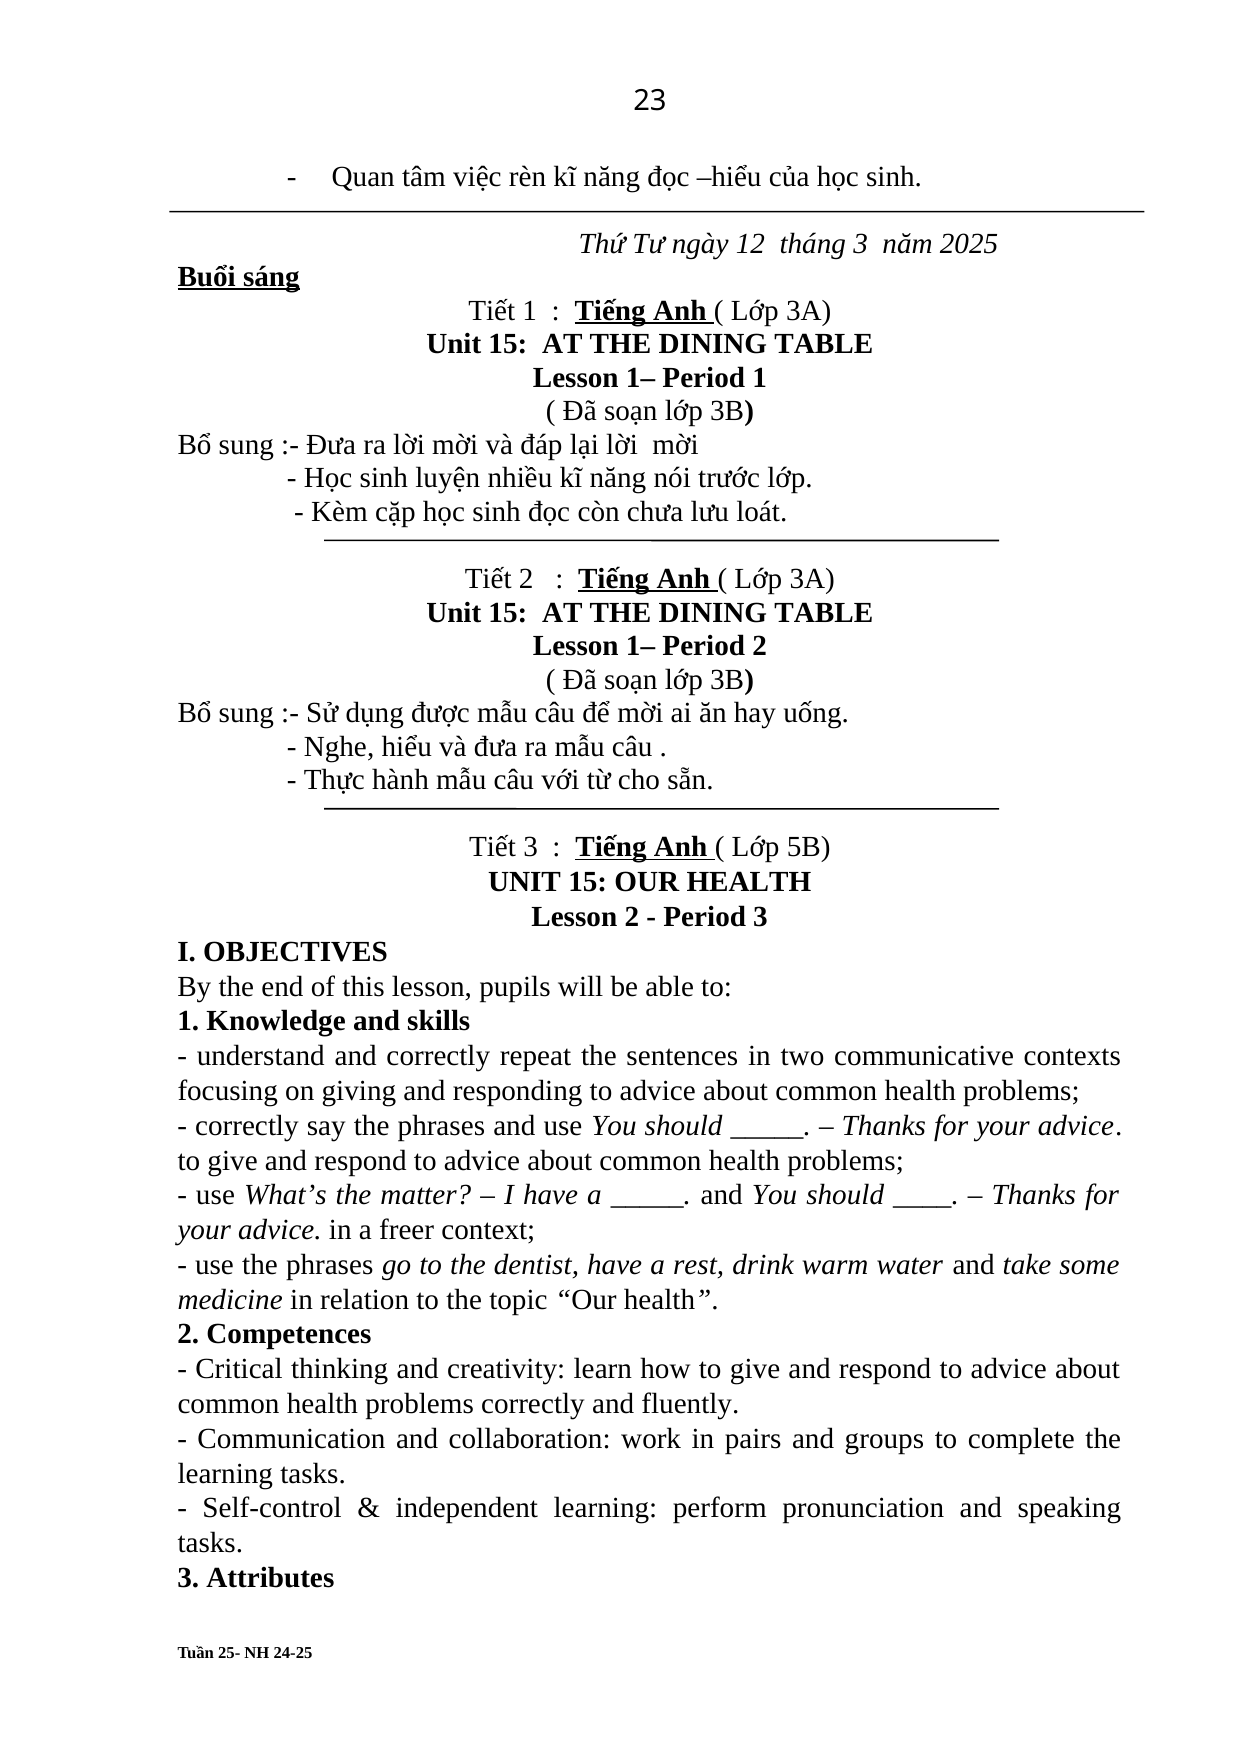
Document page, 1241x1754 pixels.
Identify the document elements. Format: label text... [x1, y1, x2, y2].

text - Critical thinking and creativity: learn how to give and respond to advice about common health problems correctly and fluently. [177, 1350, 1122, 1420]
text Lesson 2 - Period 3 [177, 898, 1122, 933]
text Tiết 2 : Tiếng Anh ( Lớp 3A) [177, 561, 1122, 595]
text - use the phrases go to the dentist, have a rest, drink warm water and take some medicine in relation to the topic “Our health”. [177, 1246, 1122, 1315]
text - Nghe, hiểu và đưa ra mẫu câu . [177, 729, 1122, 762]
text - Thực hành mẫu câu với từ cho sẵn. [177, 762, 1122, 796]
text Unit 15: AT THE DINING TABLE [177, 326, 1122, 360]
text 3. Attributes [177, 1559, 1122, 1594]
text Thứ Tư ngày 12 tháng 3 năm 2025 [177, 226, 1122, 259]
text Lesson 1– Period 1 [177, 360, 1122, 393]
text Buổi sáng [177, 259, 1122, 293]
text 2. Competences [177, 1315, 1122, 1350]
text Tiết 1 : Tiếng Anh ( Lớp 3A) [177, 293, 1122, 326]
text Tiết 3 : Tiếng Anh ( Lớp 5B) [177, 829, 1122, 863]
text By the end of this lesson, pupils will be able to: [177, 967, 1122, 1002]
text - Self-control & independent learning: perform pronunciation and speaking tasks. [177, 1489, 1122, 1559]
text - Học sinh luyện nhiều kĩ năng nói trước lớp. [177, 461, 1122, 494]
text - Kèm cặp học sinh đọc còn chưa lưu loát. [177, 494, 1122, 528]
text I. OBJECTIVES [177, 933, 1122, 967]
text Bổ sung :- Sử dụng được mẫu câu để mời ai ăn hay uống. [177, 695, 1122, 729]
text - understand and correctly repeat the sentences in two communicative contexts focusing on giving and responding to advice about common health problems; [177, 1037, 1122, 1107]
text - correctly say the phrases and use You should _____. – Thanks for your advice. to give and respond to advice about common health problems; [177, 1107, 1122, 1176]
text Unit 15: AT THE DINING TABLE [177, 595, 1122, 628]
text Lesson 1– Period 2 [177, 628, 1122, 662]
list Quan tâm việc rèn kĩ năng đọc –hiểu của học sinh. [287, 159, 1122, 192]
text - Communication and collaboration: work in pairs and groups to complete the learning tasks. [177, 1420, 1122, 1489]
text ( Đã soạn lớp 3B) [177, 393, 1122, 427]
text 1. Knowledge and skills [177, 1002, 1122, 1037]
text Bổ sung :- Đưa ra lời mời và đáp lại lời mời [177, 427, 1122, 461]
text - use What’s the matter? – I have a _____. and You should ____. – Thanks for your advice. in a freer context; [177, 1176, 1122, 1246]
text UNIT 15: OUR HEALTH [177, 863, 1122, 898]
text ( Đã soạn lớp 3B) [177, 662, 1122, 695]
